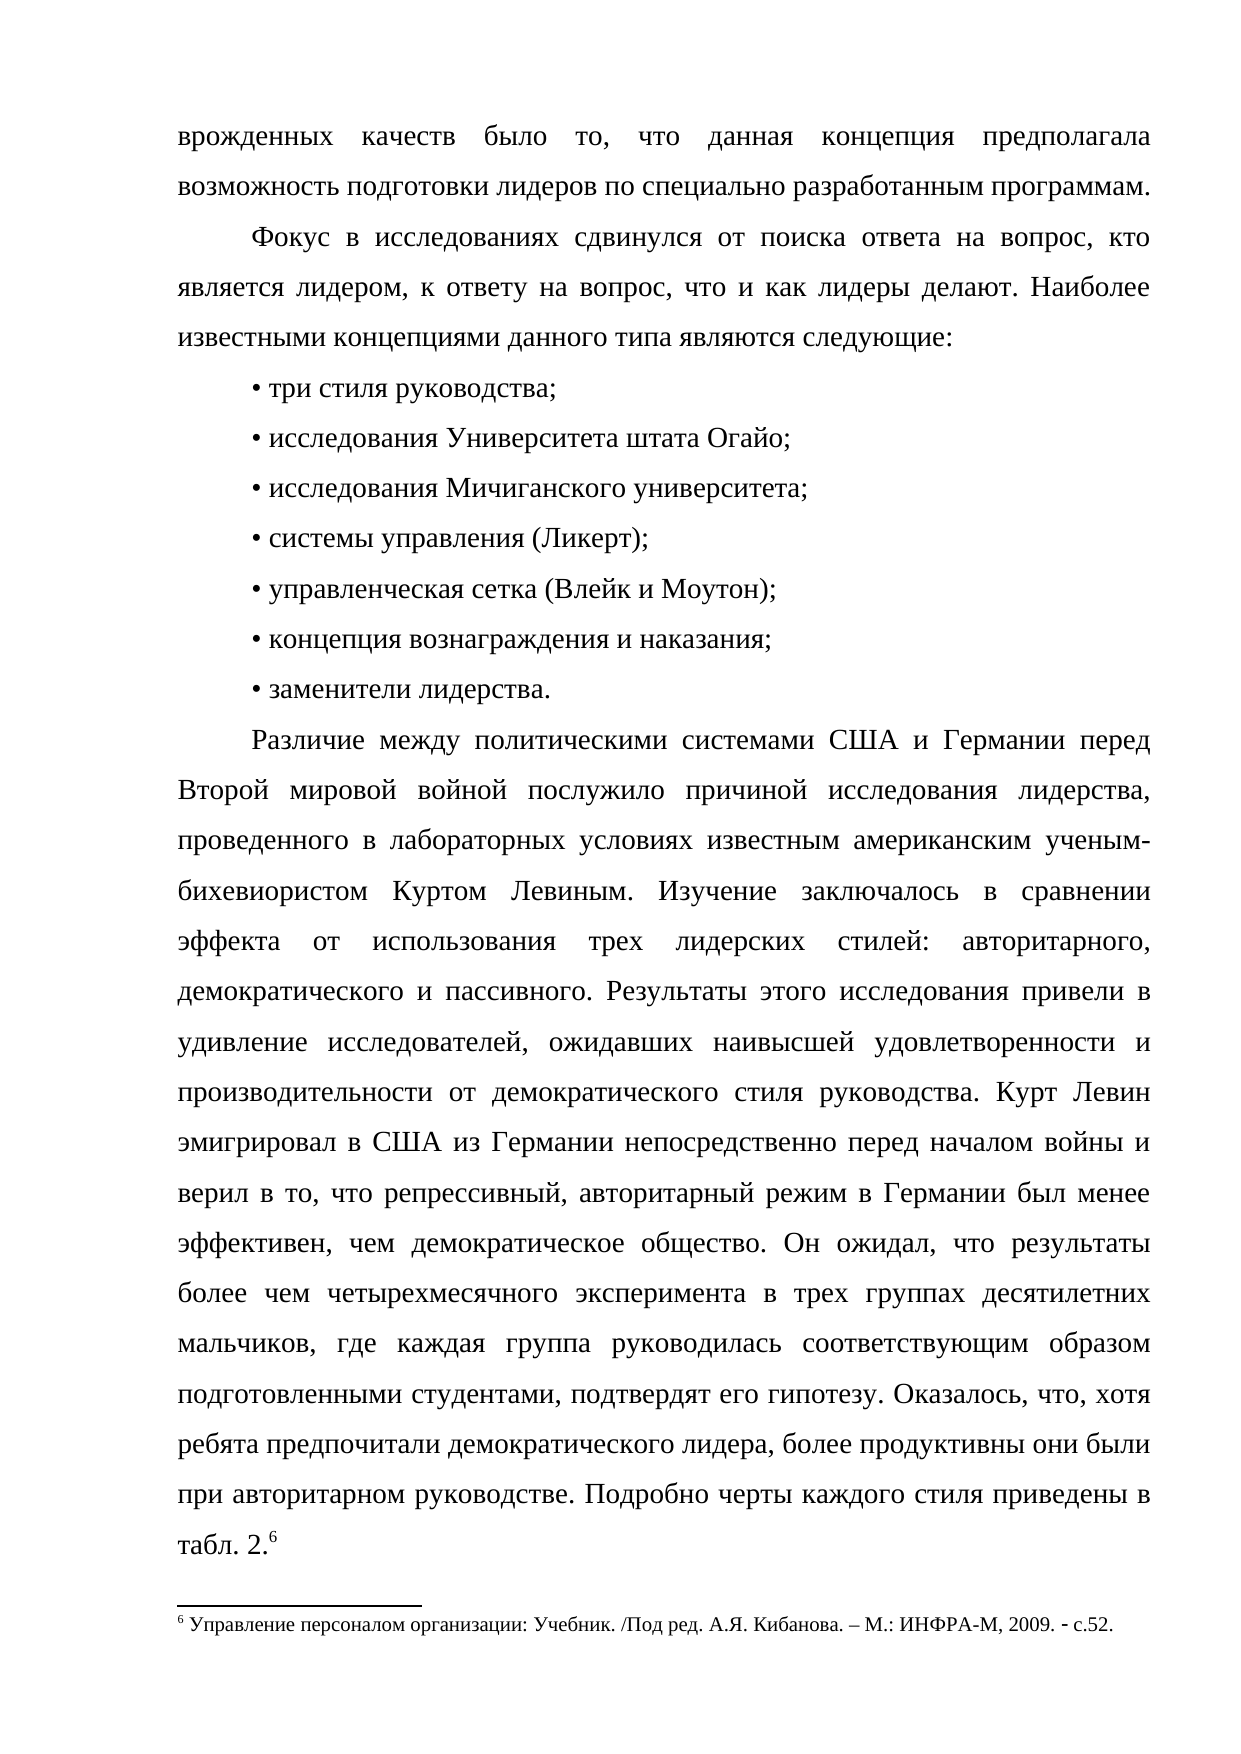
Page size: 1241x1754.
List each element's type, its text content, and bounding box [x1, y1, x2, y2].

text • исследования Мичиганского университета; [177, 470, 1152, 504]
text • исследования Университета штата Огайо; [177, 420, 1152, 453]
text Фокус в исследованиях сдвинулся от поиска ответа на вопрос, кто является лидером, к ответу на вопрос, что и как лидеры делают. Наиболее известными концепциями данного типа являются следующие: [177, 219, 1152, 353]
text • управленческая сетка (Влейк и Моутон); [177, 571, 1152, 604]
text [177, 118, 1152, 202]
text • три стиля руководства; [177, 370, 1152, 403]
text • заменители лидерства. [177, 672, 1152, 705]
text • системы управления (Ликерт); [177, 521, 1152, 554]
text Различие между политическими системами США и Германии перед Второй мировой войной послужило причиной исследования лидерства, проведенного в лабораторных условиях известным американским ученым-бихевиористом Куртом Левиным. Изучение заключалось в сравнении эффекта от использования трех лидерских стилей: авторитарного, демократического и пассивного. Результаты этого исследования привели в удивление исследователей, ожидавших наивысшей удовлетворенности и производительности от демократического стиля руководства. Курт Левин эмигрировал в США из Германии непосредственно перед началом войны и верил в то, что репрессивный, авторитарный режим в Германии был менее эффективен, чем демократическое общество. Он ожидал, что результаты более чем четырехмесячного эксперимента в трех группах десятилетних мальчиков, где каждая группа руководилась соответствующим образом подготовленными студентами, подтвердят его гипотезу. Оказалось, что, хотя ребята предпочитали демократического лидера, более продуктивны они были при авторитарном руководстве. Подробно черты каждого стиля приведены в табл. 2. [177, 722, 1152, 1560]
text • концепция вознаграждения и наказания; [177, 621, 1152, 655]
